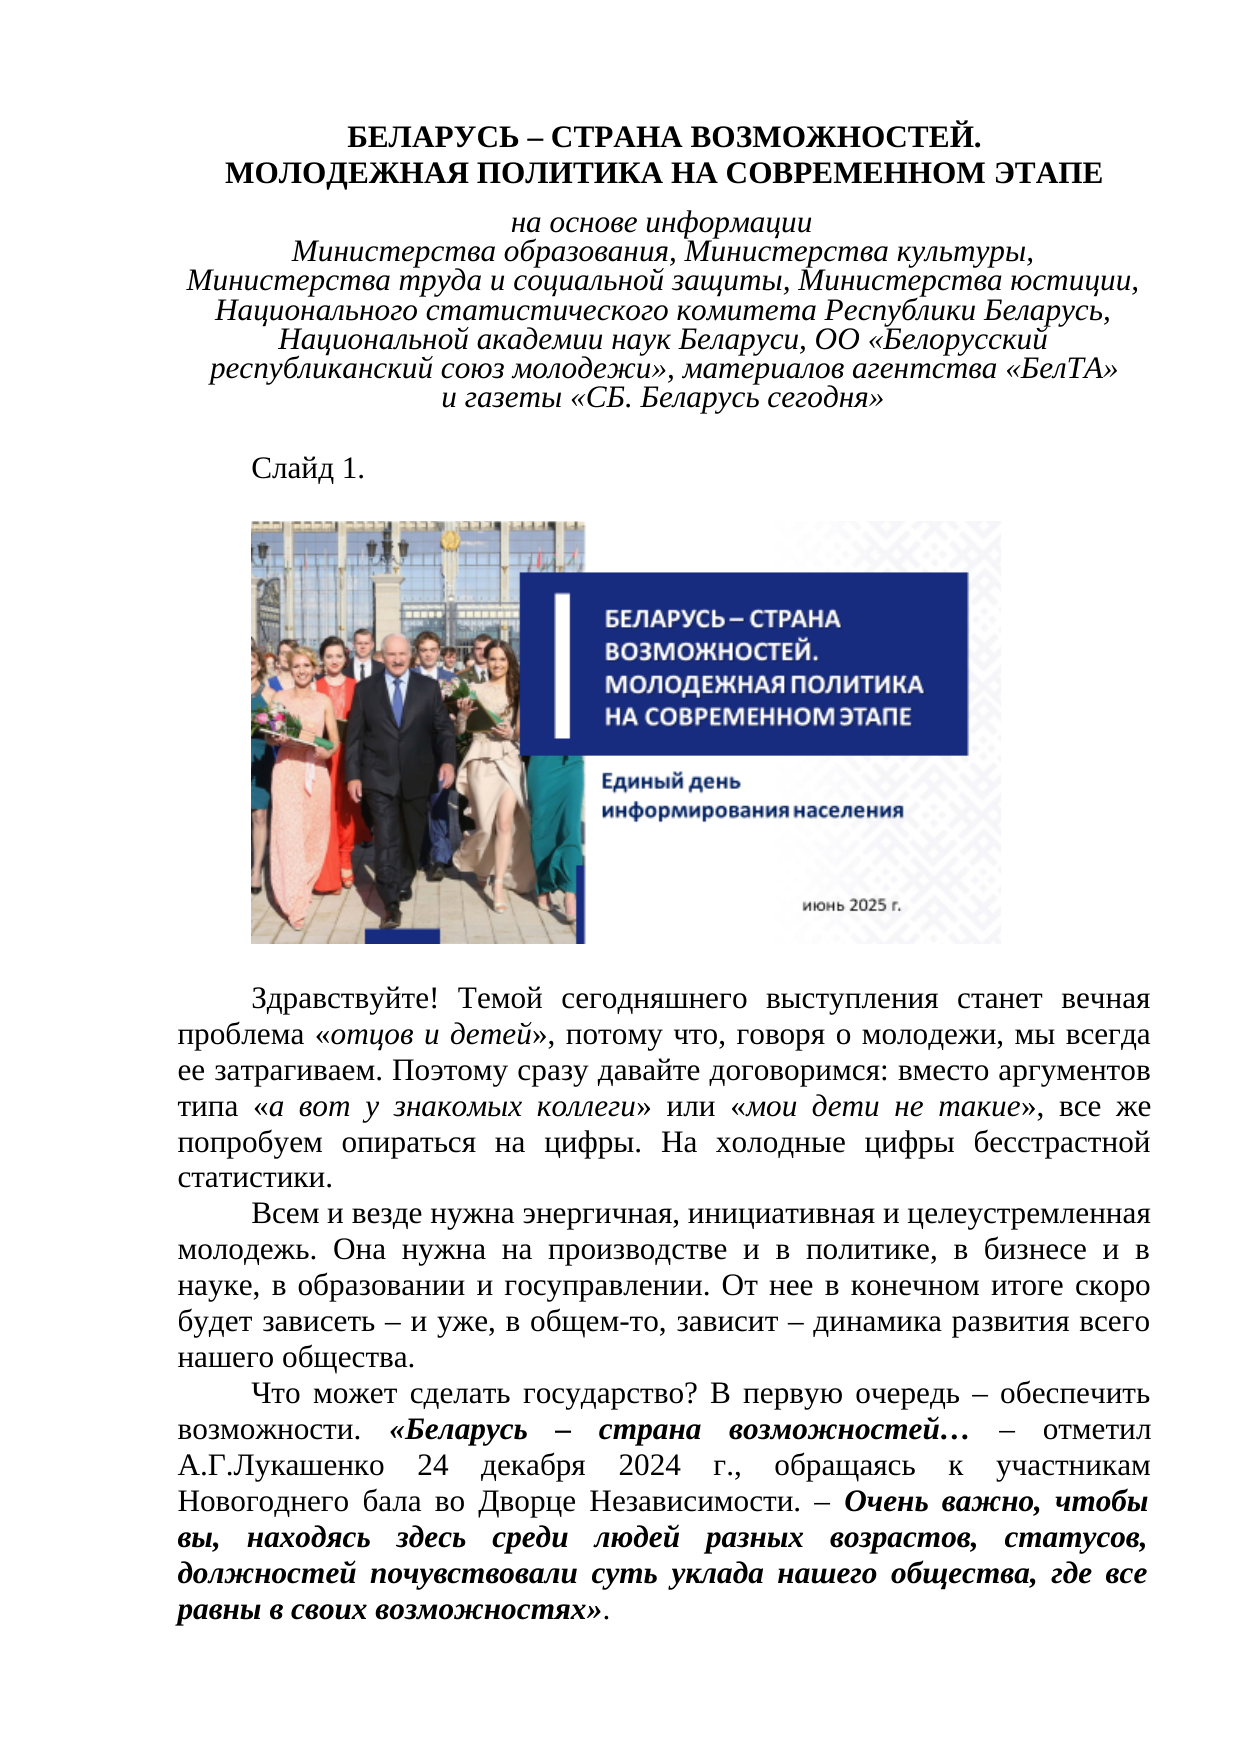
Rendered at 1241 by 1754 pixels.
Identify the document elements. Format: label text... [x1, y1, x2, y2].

text Слайд 1. [177, 449, 1152, 485]
picture [251, 521, 1002, 944]
text БЕЛАРУСЬ – СТРАНА ВОЗМОЖНОСТЕЙ. МОЛОДЕЖНАЯ ПОЛИТИКА НА СОВРЕМЕННОМ ЭТАПЕ [177, 118, 1152, 190]
text на основе информации Министерства образования, Министерства культуры, Министерства труда и социальной защиты, Министерства юстиции, Национального статистического комитета Республики Беларусь, Национальной академии наук Беларуси, ОО «Белорусский республиканский союз молодежи», материалов агентства «БелТА» и газеты «СБ. Беларусь сегодня» [177, 209, 1152, 413]
text Что может сделать государство? В первую очередь – обеспечить возможности. «Беларусь – страна возможностей… – отметил А.Г.Лукашенко 24 декабря 2024 г., обращаясь к участникам Новогоднего бала во Дворце Независимости. – Очень важно, чтобы вы, находясь здесь среди людей разных возрастов, статусов, должностей почувствовали суть уклада нашего общества, где все равны в своих возможностях». [177, 1374, 1152, 1626]
text Всем и везде нужна энергичная, инициативная и целеустремленная молодежь. Она нужна на производстве и в политике, в бизнесе и в науке, в образовании и госуправлении. От нее в конечном итоге скоро будет зависеть – и уже, в общем-то, зависит – динамика развития всего нашего общества. [177, 1195, 1152, 1374]
text Здравствуйте! Темой сегодняшнего выступления станет вечная проблема «отцов и детей», потому что, говоря о молодежи, мы всегда ее затрагиваем. Поэтому сразу давайте договоримся: вместо аргументов типа «а вот у знакомых коллеги» или «мои дети не такие», все же попробуем опираться на цифры. На холодные цифры бесстрастной статистики. [177, 979, 1152, 1195]
